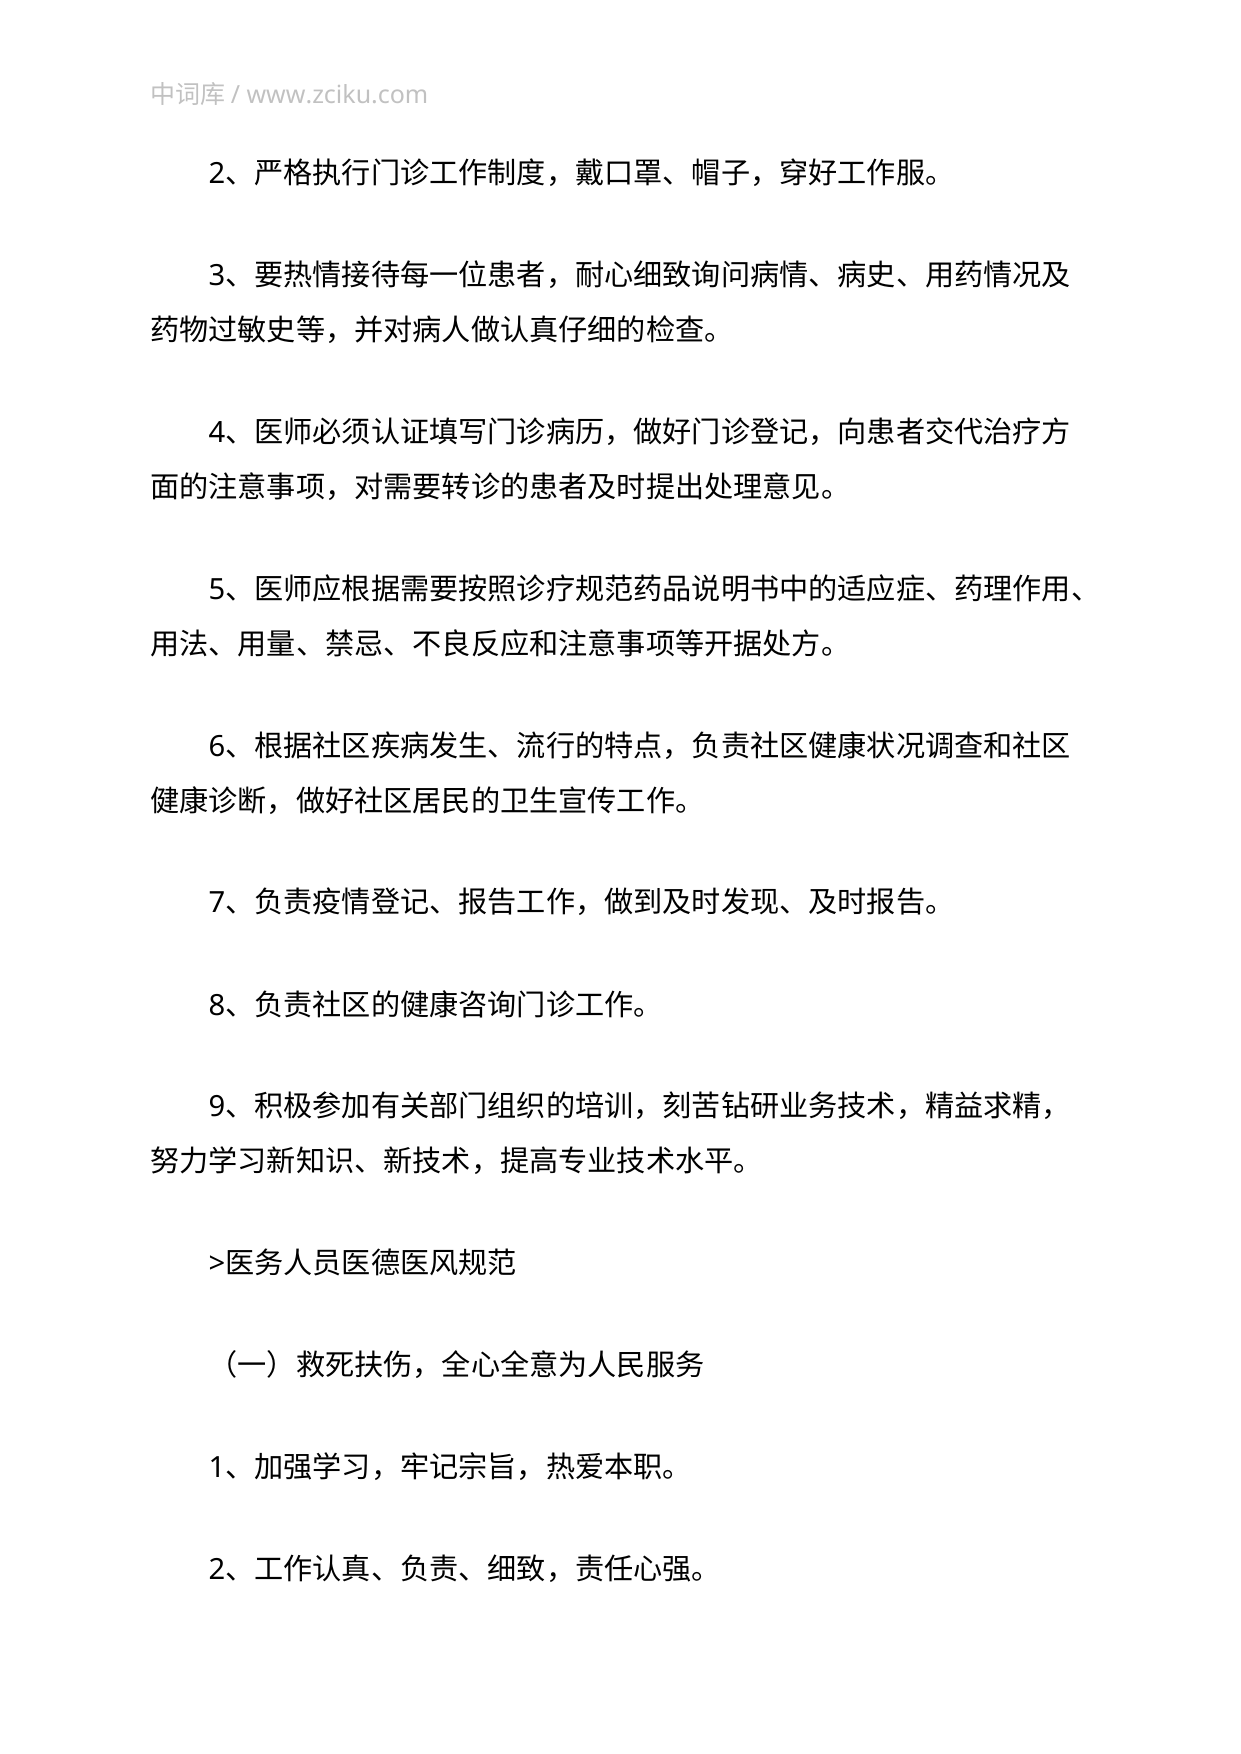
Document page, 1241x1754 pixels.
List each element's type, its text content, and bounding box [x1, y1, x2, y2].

text 9、积极参加有关部门组织的培训，刻苦钻研业务技术，精益求精，努力学习新知识、新技术，提高专业技术水平。 [150, 1083, 1090, 1180]
text （一）救死扶伤，全心全意为人民服务 [150, 1342, 1090, 1384]
text 4、医师必须认证填写门诊病历，做好门诊登记，向患者交代治疗方面的注意事项，对需要转诊的患者及时提出处理意见。 [150, 409, 1090, 506]
text 2、工作认真、负责、细致，责任心强。 [150, 1546, 1090, 1588]
text 2、严格执行门诊工作制度，戴口罩、帽子，穿好工作服。 [150, 150, 1090, 192]
text 3、要热情接待每一位患者，耐心细致询问病情、病史、用药情况及药物过敏史等，并对病人做认真仔细的检查。 [150, 252, 1090, 349]
text 7、负责疫情登记、报告工作，做到及时发现、及时报告。 [150, 879, 1090, 921]
text >医务人员医德医风规范 [150, 1240, 1090, 1282]
text 8、负责社区的健康咨询门诊工作。 [150, 981, 1090, 1023]
text 1、加强学习，牢记宗旨，热爱本职。 [150, 1443, 1090, 1486]
text 5、医师应根据需要按照诊疗规范药品说明书中的适应症、药理作用、用法、用量、禁忌、不良反应和注意事项等开据处方。 [150, 566, 1090, 663]
text 6、根据社区疾病发生、流行的特点，负责社区健康状况调查和社区健康诊断，做好社区居民的卫生宣传工作。 [150, 722, 1090, 819]
